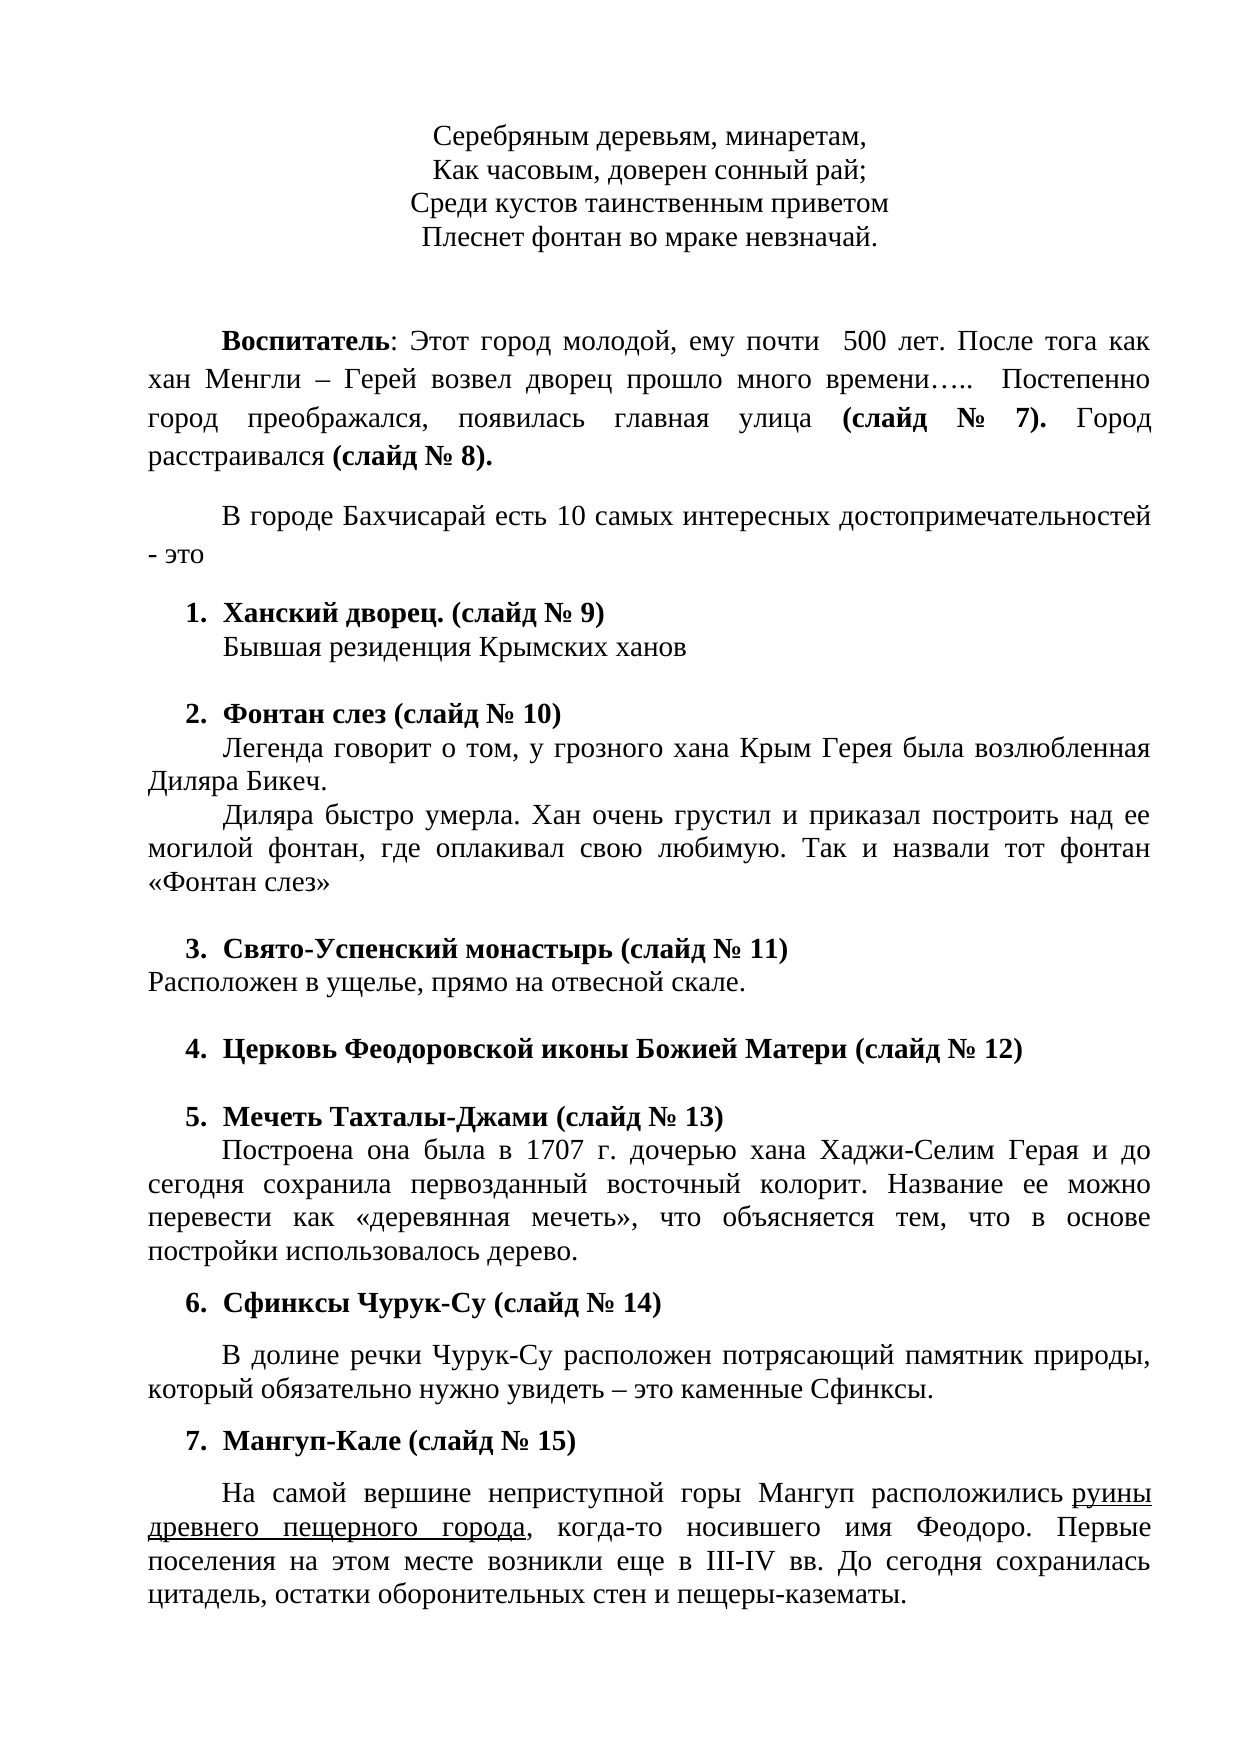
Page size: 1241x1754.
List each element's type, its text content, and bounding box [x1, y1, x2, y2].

list Сфинксы Чурук-Су (слайд № 14) [185, 1285, 1152, 1319]
list Бывшая резиденция Крымских ханов [223, 629, 1152, 663]
list Ханский дворец. (слайд № 9) [185, 596, 1152, 629]
text В долине речки Чурук-Су расположен потрясающий памятник природы, который обязательно нужно увидеть – это каменные Сфинксы. [148, 1337, 1152, 1404]
text Расположен в ущелье, прямо на отвесной скале. [148, 964, 1152, 998]
text Воспитатель: Этот город молодой, ему почти 500 лет. После тога как хан Менгли – Герей возвел дворец прошло много времени….. Постепенно город преображался, появилась главная улица (слайд № 7). Город расстраивался (слайд № 8). [148, 433, 1152, 472]
list Фонтан слез (слайд № 10) [185, 696, 1152, 730]
list Диляра быстро умерла. Хан очень грустил и приказал построить над ее могилой фонтан, где оплакивал свою любимую. Так и назвали тот фонтан «Фонтан слез» [148, 797, 1152, 897]
text Построена она была в 1707 г. дочерью хана Хаджи-Селим Герая и до сегодня сохранила первозданный восточный колорит. Название ее можно перевести как «деревянная мечеть», что объясняется тем, что в основе постройки использовалось дерево. [148, 1132, 1152, 1266]
list Легенда говорит о том, у грозного хана Крым Герея была возлюбленная Диляра Бикеч. [148, 730, 1152, 797]
list Церковь Феодоровской иконы Божией Матери (слайд № 12) [185, 1032, 1152, 1065]
list Мечеть Тахталы-Джами (слайд № 13) [185, 1099, 1152, 1132]
list Мангуп-Кале (слайд № 15) [185, 1423, 1152, 1457]
text В городе Бахчисарай есть 10 самых интересных достопримечательностей - это [148, 498, 1152, 570]
text На самой вершине неприступной горы Мангуп расположились руины древнего пещерного города, когда-то носившего имя Феодоро. Первые поселения на этом месте возникли еще в III-IV вв. До сегодня сохранилась цитадель, остатки оборонительных стен и пещеры-казематы. [148, 1476, 1152, 1610]
list Свято-Успенский монастырь (слайд № 11) [185, 931, 1152, 964]
text Серебряным деревьям, минаретам, Как часовым, доверен сонный рай; Среди кустов таинственным приветом Плеснет фонтан во мраке невзначай. [148, 118, 1152, 252]
text Воспитатель: Этот город молодой, ему почти 500 лет. После тога как хан Менгли – Герей возвел дворец прошло много времени….. Постепенно город преображался, появилась главная улица (слайд № 7). Город расстраивался (слайд № 8). [148, 323, 1152, 361]
